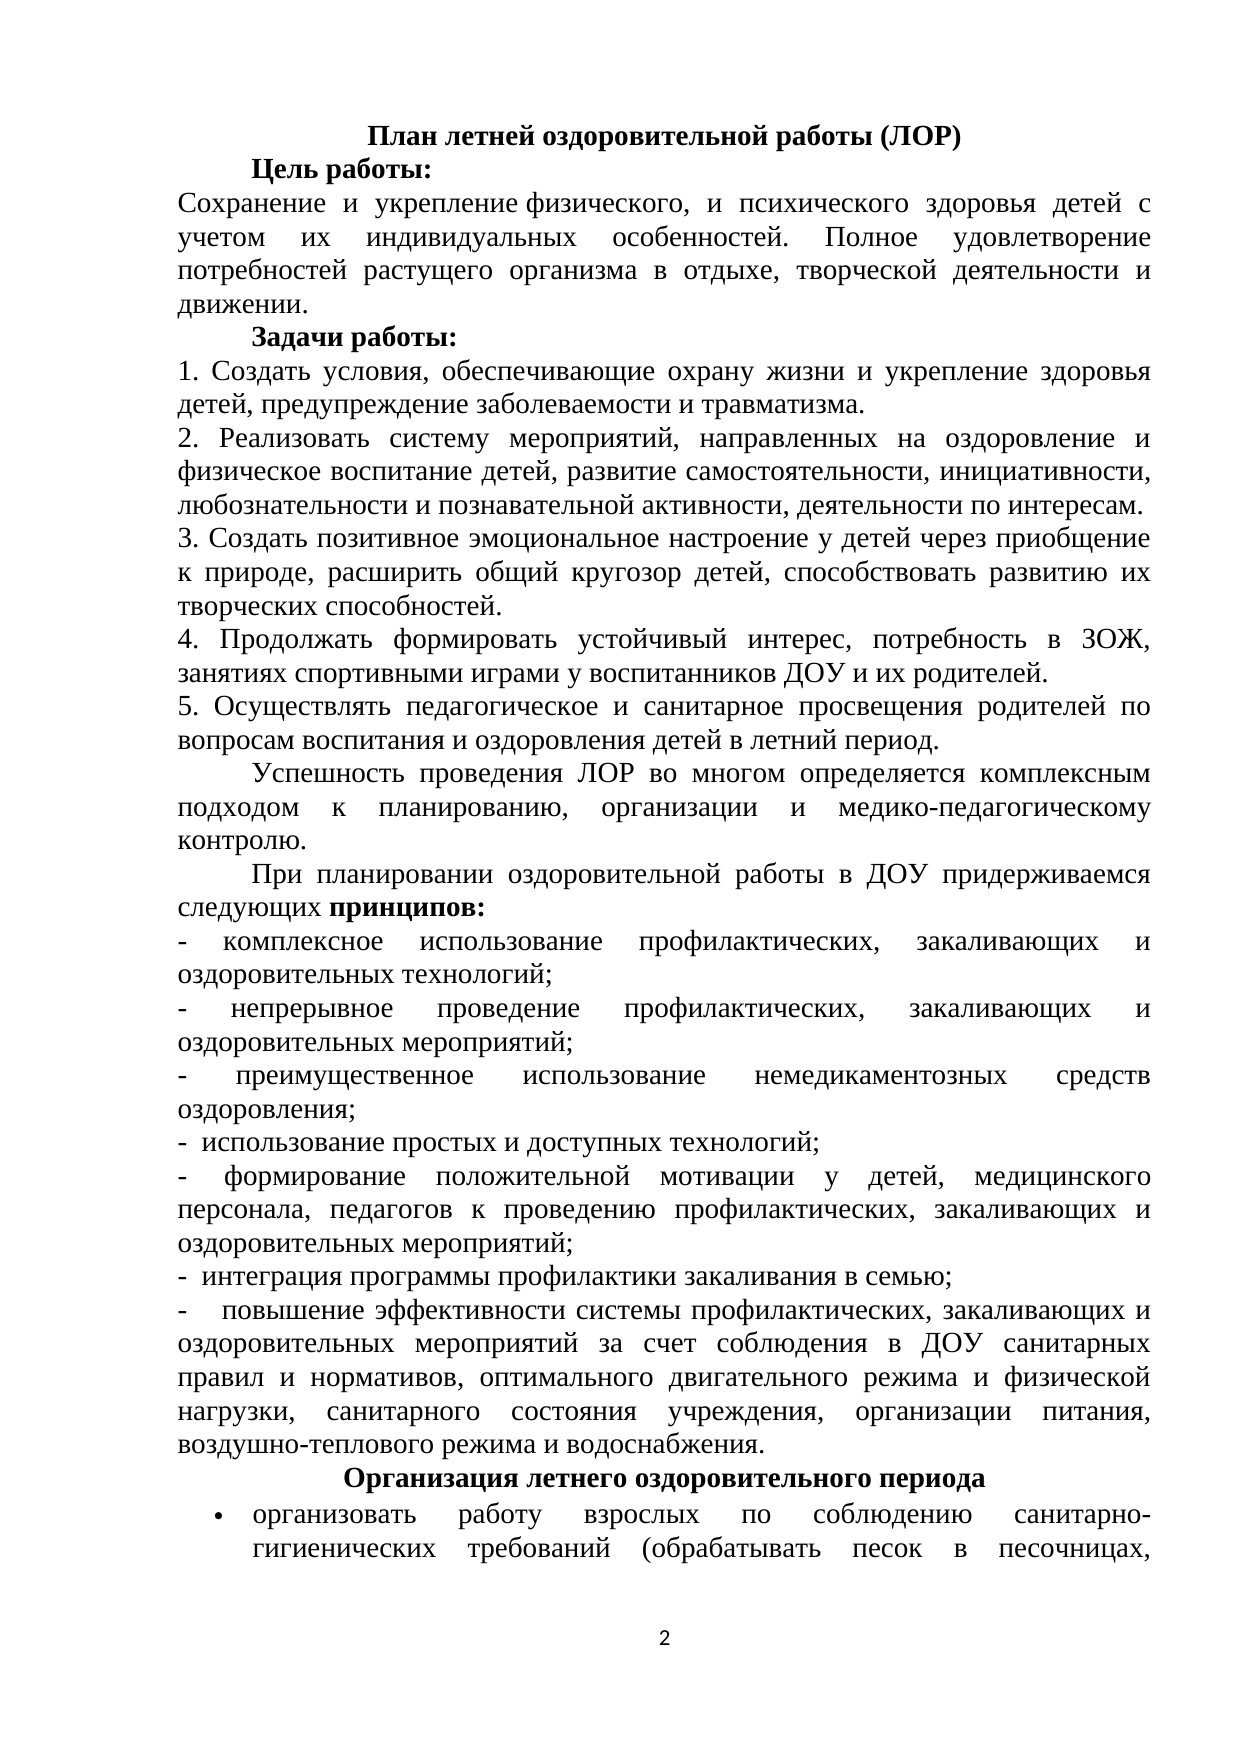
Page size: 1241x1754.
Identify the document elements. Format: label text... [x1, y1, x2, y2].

text Успешность проведения ЛОР во многом определяется комплексным подходом к планированию, организации и медико-педагогическому контролю. [177, 755, 1152, 856]
text - комплексное использование профилактических, закаливающих и оздоровительных технологий; [177, 923, 1152, 990]
text План летней оздоровительной работы (ЛОР) [177, 118, 1152, 152]
text При планировании оздоровительной работы в ДОУ придерживаемся следующих принципов: [177, 856, 1152, 923]
text - повышение эффективности системы профилактических, закаливающих и оздоровительных мероприятий за счет соблюдения в ДОУ санитарных правил и нормативов, оптимального двигательного режима и физической нагрузки, санитарного состояния учреждения, организации питания, воздушно-теплового режима и водоснабжения. [177, 1292, 1152, 1460]
text - формирование положительной мотивации у детей, медицинского персонала, педагогов к проведению профилактических, закаливающих и оздоровительных мероприятий; [177, 1158, 1152, 1258]
text - непрерывное проведение профилактических, закаливающих и оздоровительных мероприятий; [177, 990, 1152, 1057]
text Организация летнего оздоровительного периода [177, 1460, 1152, 1493]
text 2. Реализовать систему мероприятий, направленных на оздоровление и физическое воспитание детей, развитие самостоятельности, инициативности, любознательности и познавательной активности, деятельности по интересам. [177, 420, 1152, 521]
text Сохранение и укрепление физического, и психического здоровья детей с учетом их индивидуальных особенностей. Полное удовлетворение потребностей растущего организма в отдыхе, творческой деятельности и движении. [177, 185, 1152, 319]
text 1. Создать условия, обеспечивающие охрану жизни и укрепление здоровья детей, предупреждение заболеваемости и травматизма. [177, 353, 1152, 420]
text - использование простых и доступных технологий; [177, 1124, 1152, 1158]
text 3. Создать позитивное эмоциональное настроение у детей через приобщение к природе, расширить общий кругозор детей, способствовать развитию их творческих способностей. [177, 521, 1152, 621]
text Задачи работы: [177, 319, 1152, 353]
text - преимущественное использование немедикаментозных средств оздоровления; [177, 1057, 1152, 1124]
text Цель работы: [177, 152, 1152, 185]
text 5. Осуществлять педагогическое и санитарное просвещения родителей по вопросам воспитания и оздоровления детей в летний период. [177, 688, 1152, 755]
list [215, 1496, 1152, 1563]
text 4. Продолжать формировать устойчивый интерес, потребность в ЗОЖ, занятиях спортивными играми у воспитанников ДОУ и их родителей. [177, 621, 1152, 688]
text - интеграция программы профилактики закаливания в семью; [177, 1258, 1152, 1292]
